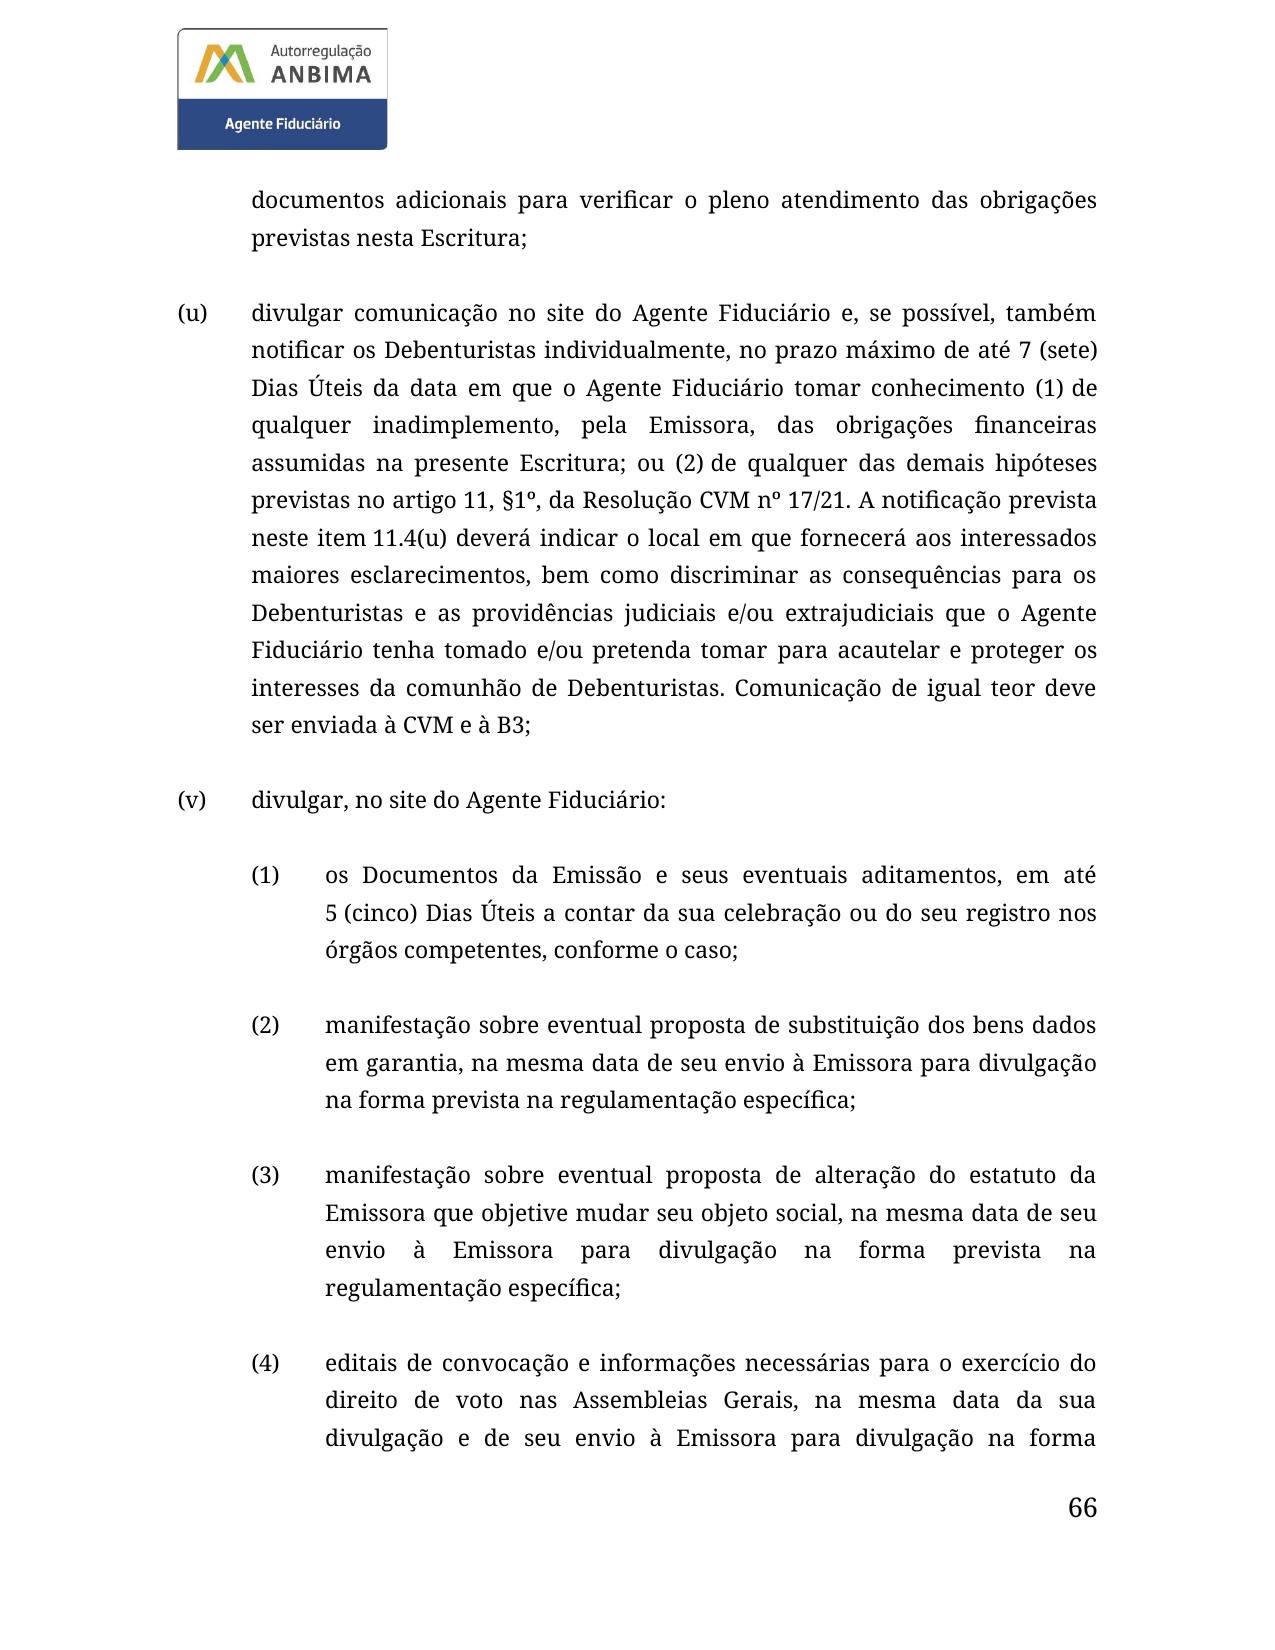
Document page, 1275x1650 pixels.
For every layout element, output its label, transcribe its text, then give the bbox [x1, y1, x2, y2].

list divulgar, no site do Agente Fiduciário: [177, 784, 1098, 816]
text divulgar comunicação no site do Agente Fiduciário e, se possível, também notificar os Debenturistas individualmente, no prazo máximo de até 7 (sete) Dias Úteis da data em que o Agente Fiduciário tomar conhecimento (1) de qualquer inadimplemento, pela Emissora, das obrigações financeiras assumidas na presente Escritura; ou (2) de qualquer das demais hipóteses previstas no artigo 11, §1º, da Resolução CVM nº 17/21. A notificação prevista neste item 11.4(u) deverá indicar o local em que fornecerá aos interessados maiores esclarecimentos, bem como discriminar as consequências para os Debenturistas e as providências judiciais e/ou extrajudiciais que o Agente Fiduciário tenha tomado e/ou pretenda tomar para acautelar e proteger os interesses da comunhão de Debenturistas. Comunicação de igual teor deve ser enviada à CVM e à B3; [177, 297, 1098, 741]
text os Documentos da Emissão e seus eventuais aditamentos, em até 5 (cinco) Dias Úteis a contar da sua celebração ou do seu registro nos órgãos competentes, conforme o caso; [251, 859, 1098, 966]
text manifestação sobre eventual proposta de substituição dos bens dados em garantia, na mesma data de seu envio à Emissora para divulgação na forma prevista na regulamentação específica; [251, 1009, 1098, 1116]
picture [177, 28, 388, 150]
text manifestação sobre eventual proposta de alteração do estatuto da Emissora que objetive mudar seu objeto social, na mesma data de seu envio à Emissora para divulgação na forma prevista na regulamentação específica; [251, 1159, 1098, 1303]
